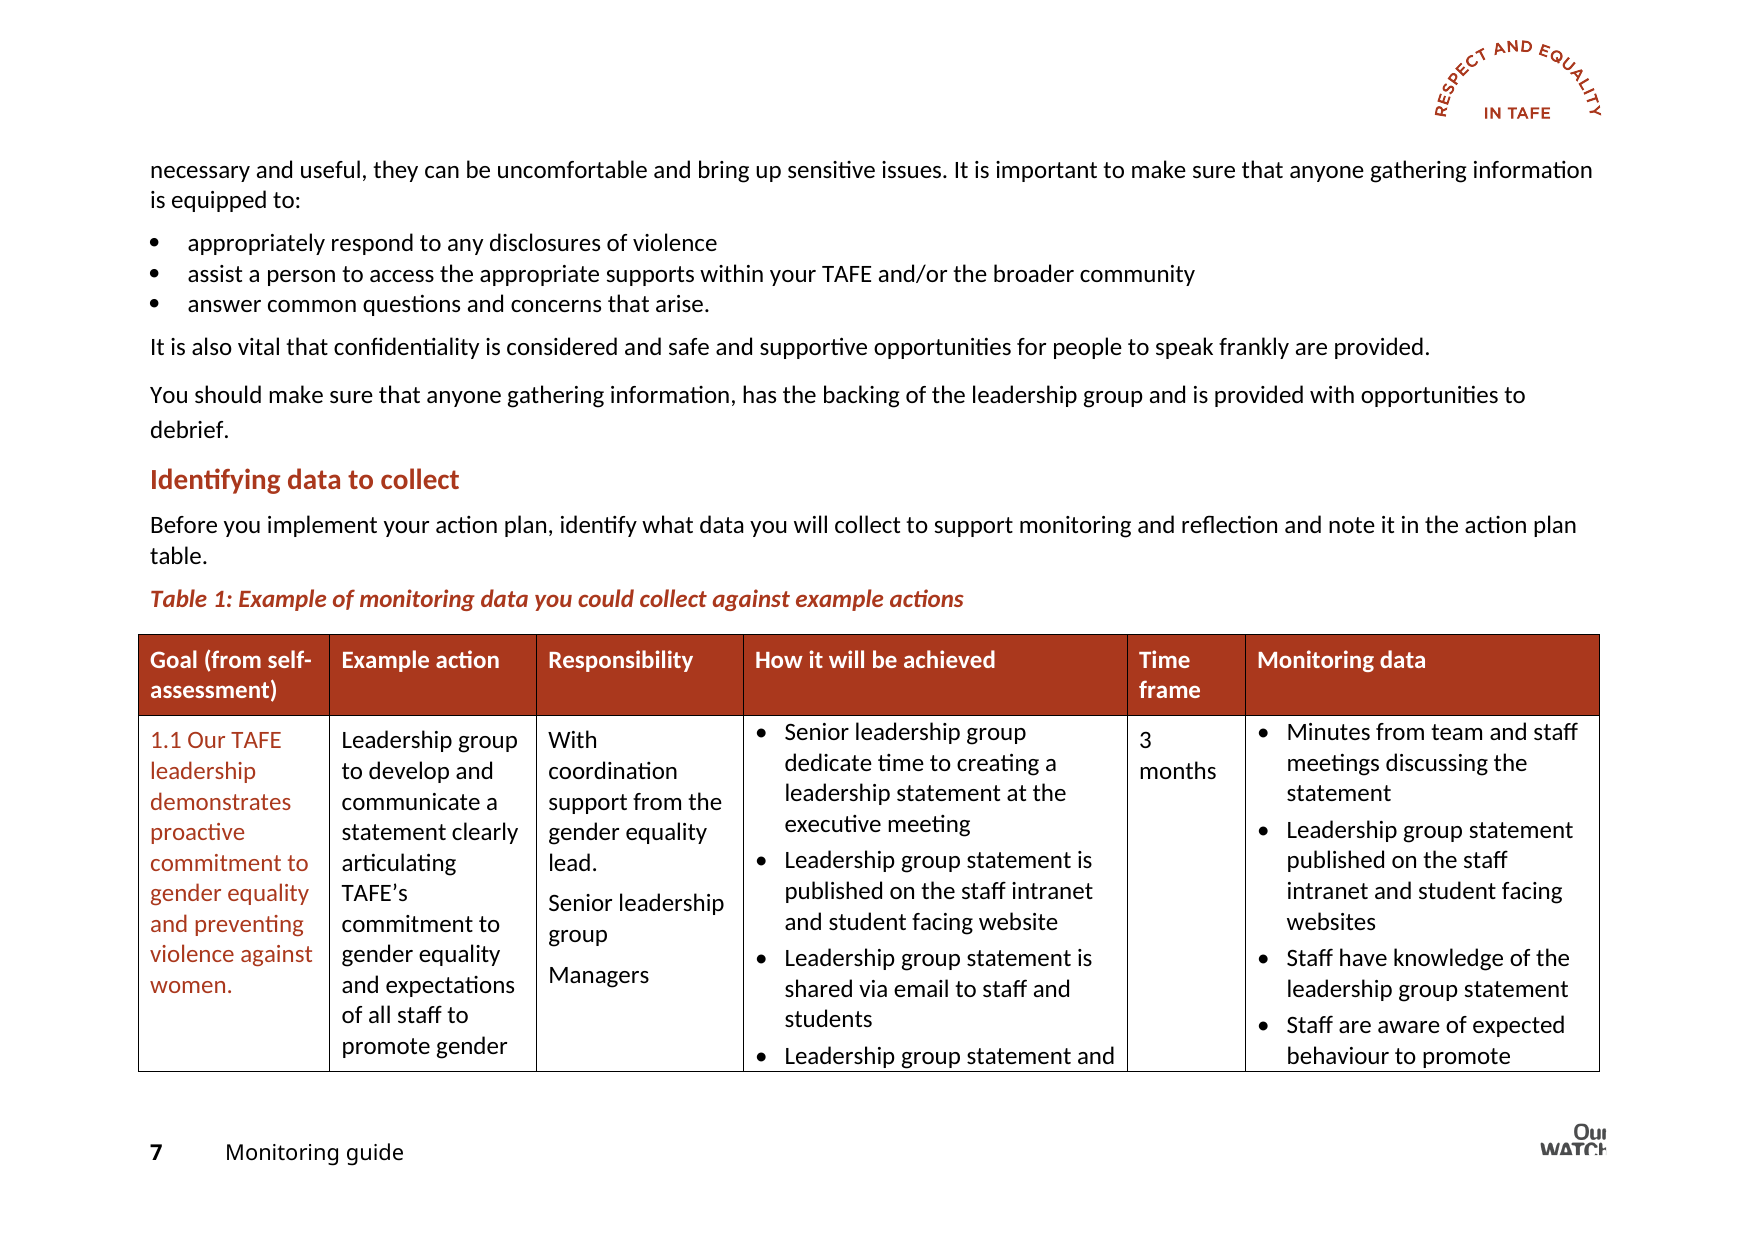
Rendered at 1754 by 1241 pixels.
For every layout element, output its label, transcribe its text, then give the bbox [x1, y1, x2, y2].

text It is also vital that confidentiality is considered and safe and supportive opportunities for people to speak frankly are provided. [150, 331, 1604, 362]
table_header Monitoring data [1246, 635, 1599, 715]
picture [1432, 40, 1602, 125]
list assist a person to access the appropriate supports within your TAFE and/or the broader community [150, 258, 1604, 288]
table_header Time frame [1128, 635, 1245, 715]
text Before you implement your action plan, identify what data you will collect to support monitoring and reflection and note it in the action plan table. [150, 509, 1604, 571]
text Table 1: Example of monitoring data you could collect against example actions [150, 583, 1604, 613]
subtitle Identifying data to collect [150, 461, 1604, 497]
list answer common questions and concerns that arise. [150, 288, 1604, 319]
table_header Example action [330, 635, 536, 715]
list appropriately respond to any disclosures of violence [150, 227, 1604, 258]
table_cell 3 months [1128, 716, 1245, 1071]
table_header How it will be achieved [744, 635, 1127, 715]
text You should make sure that anyone gathering information, has the backing of the leadership group and is provided with opportunities to debrief. [150, 379, 1604, 444]
table_cell 1.1 Our TAFE leadership demonstrates proactive commitment to gender equality and preventing violence against women. [139, 716, 329, 1071]
table_header Responsibility [537, 635, 743, 715]
table_header Goal (from self-assessment) [139, 635, 329, 715]
table_cell With coordination support from the gender equality lead. Senior leadership group Managers [537, 716, 743, 1071]
